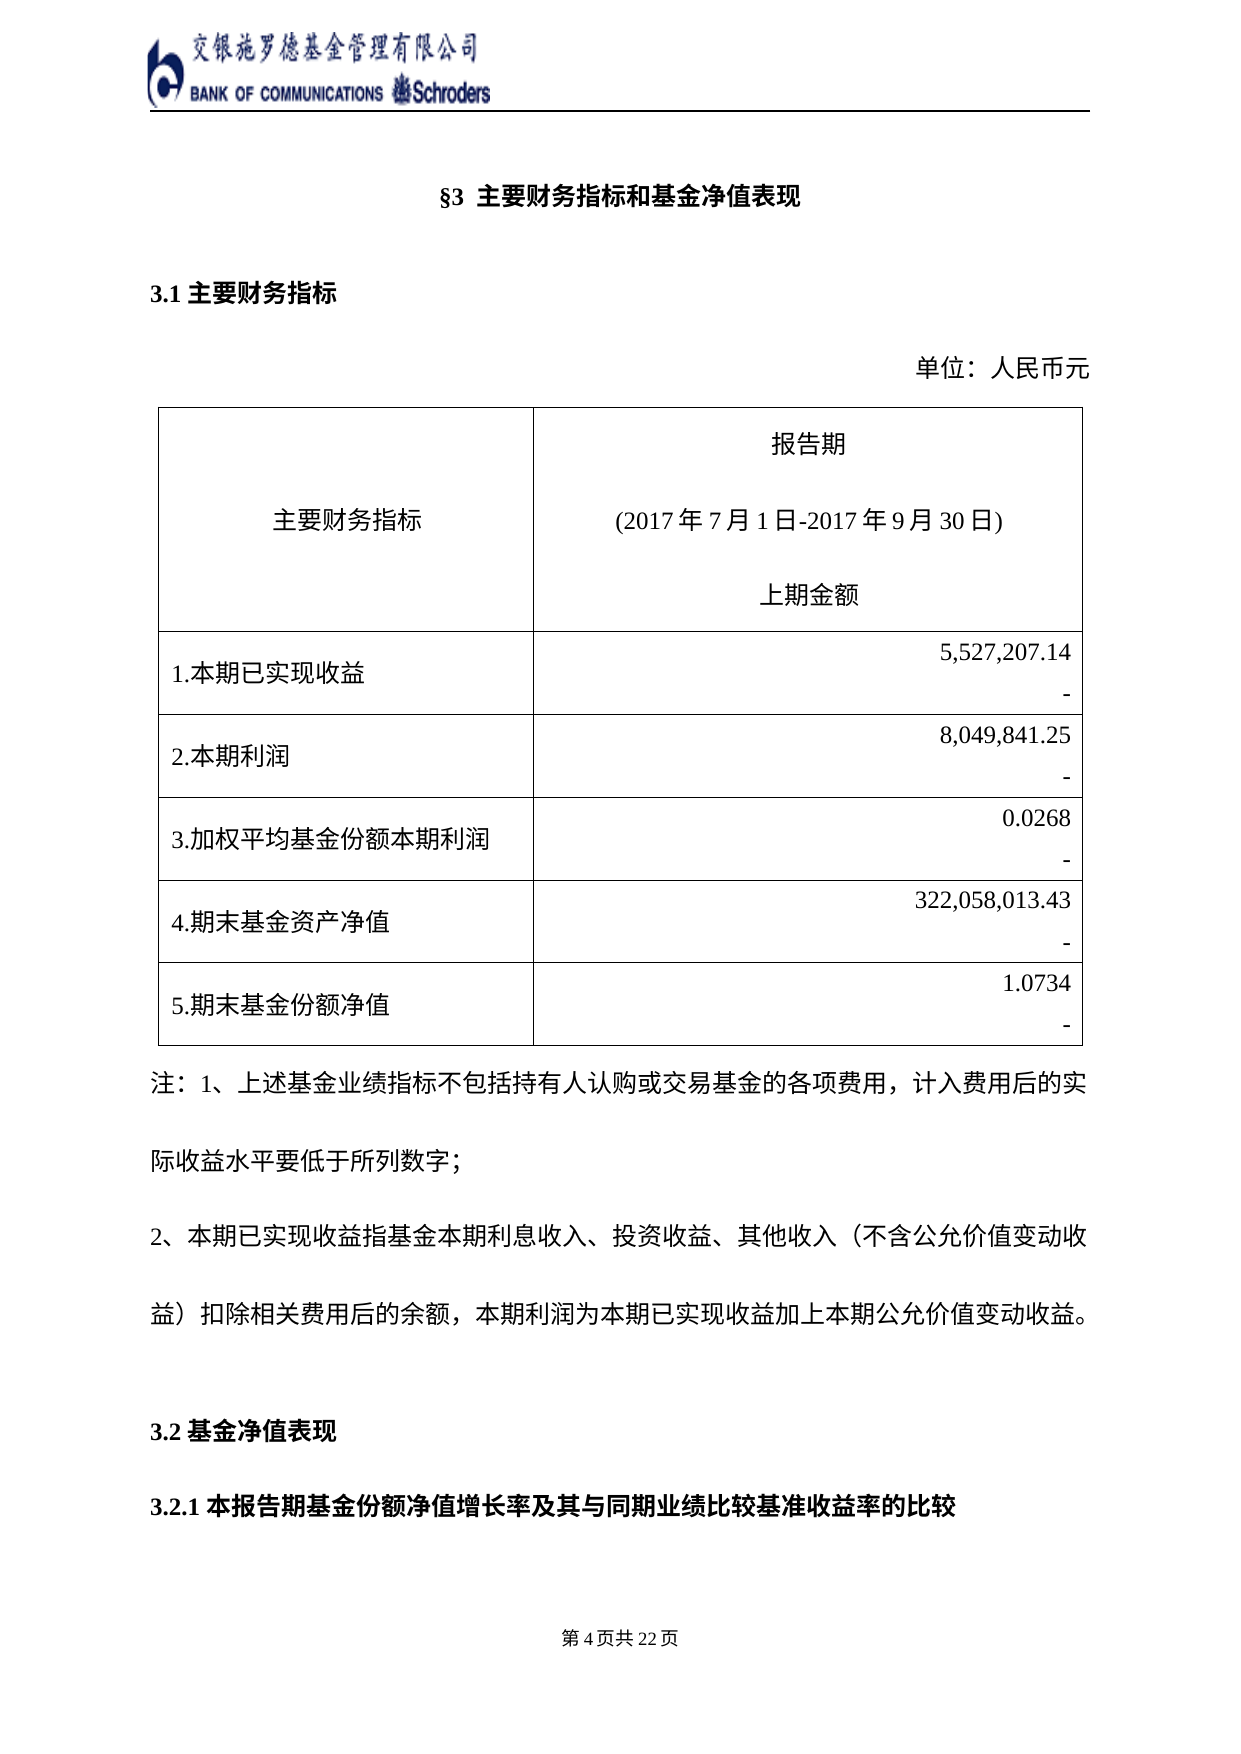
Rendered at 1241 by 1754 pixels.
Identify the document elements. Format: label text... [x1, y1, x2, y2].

table_cell 3.加权平均基金份额本期利润 [159, 798, 533, 879]
subtitle §3 主要财务指标和基金净值表现 [150, 162, 1090, 227]
table_cell 0.0268 [534, 798, 1082, 879]
table_cell 1.0734 [534, 963, 1082, 1045]
table_cell 4.期末基金资产净值 [159, 881, 533, 962]
text 3.2 基金净值表现 [150, 1397, 1090, 1462]
text 2、本期已实现收益指基金本期利息收入、投资收益、其他收入（不含公允价值变动收益）扣除相关费用后的余额，本期利润为本期已实现收益加上本期公允价值变动收益。 [150, 1202, 1090, 1345]
text 注：1、上述基金业绩指标不包括持有人认购或交易基金的各项费用，计入费用后的实际收益水平要低于所列数字； [150, 1049, 1090, 1192]
table_cell 8,049,841.25 [534, 715, 1082, 797]
table_cell 5,527,207.14 [534, 632, 1082, 714]
table_header 主要财务指标 [159, 408, 533, 631]
text 3.2.1 本报告期基金份额净值增长率及其与同期业绩比较基准收益率的比较 [150, 1472, 1090, 1537]
text 3.1 主要财务指标 [150, 259, 1090, 324]
text 单位：人民币元 [152, 334, 1090, 399]
table_cell 2.本期利润 [159, 715, 533, 797]
picture [147, 32, 490, 108]
table_cell 5.期末基金份额净值 [159, 963, 533, 1045]
table_header 报告期 (2017年7月1日-2017年9月30日) [534, 408, 1082, 631]
table_cell 1.本期已实现收益 [159, 632, 533, 714]
table_cell 322,058,013.43 [534, 881, 1082, 962]
